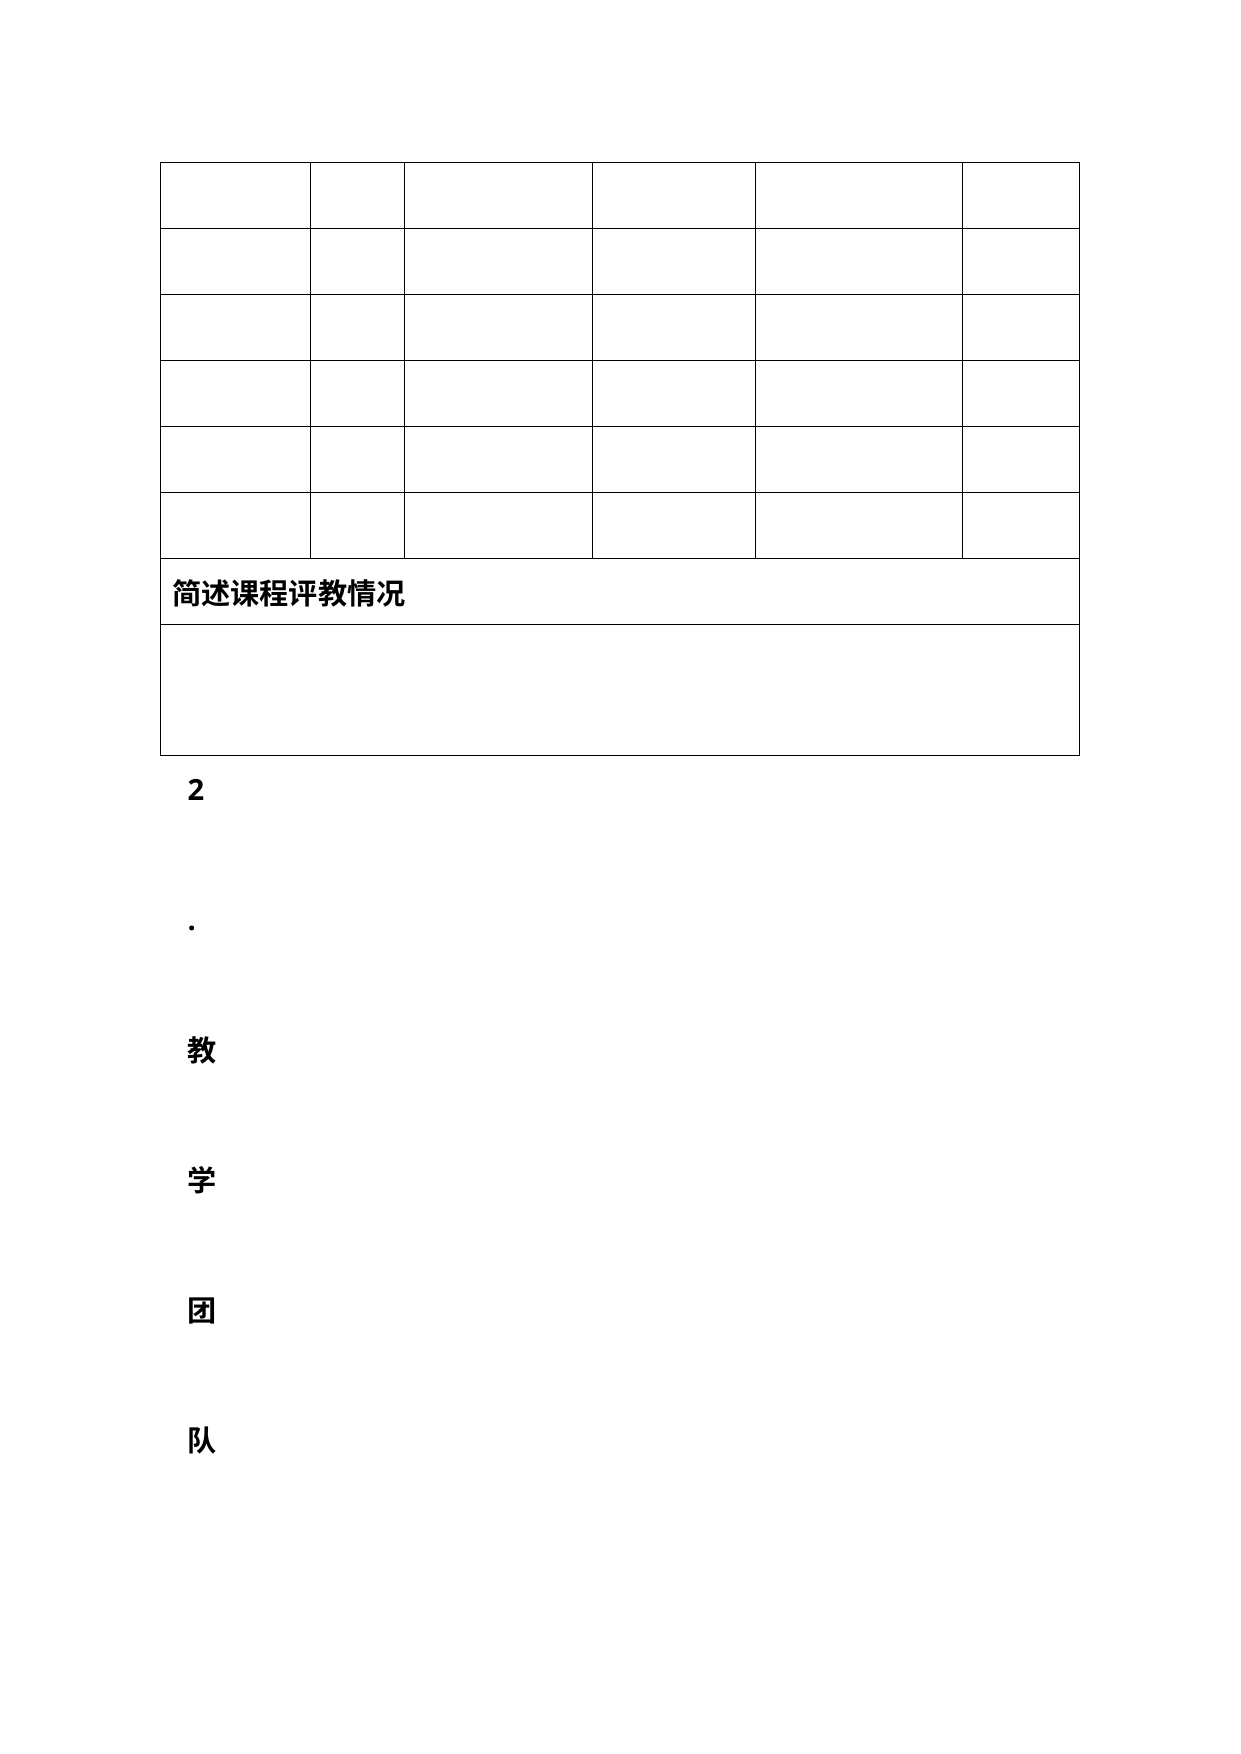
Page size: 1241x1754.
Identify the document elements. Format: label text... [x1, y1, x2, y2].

table_cell [593, 493, 755, 558]
table_cell [593, 229, 755, 294]
table_cell [963, 295, 1079, 360]
table_cell [405, 427, 592, 492]
table_cell [593, 295, 755, 360]
table_cell [311, 163, 404, 228]
table_cell [756, 229, 962, 294]
table_cell [756, 163, 962, 228]
table_cell 简述课程评教情况 [161, 559, 1079, 624]
table_cell [161, 163, 310, 228]
table_cell [161, 229, 310, 294]
table_cell [405, 493, 592, 558]
table_cell [593, 427, 755, 492]
table_cell [311, 295, 404, 360]
table_cell [311, 493, 404, 558]
table_cell [311, 229, 404, 294]
table_cell [963, 361, 1079, 426]
table_cell [756, 493, 962, 558]
table_cell [963, 493, 1079, 558]
table_cell [311, 427, 404, 492]
table_cell [405, 295, 592, 360]
table_cell [311, 361, 404, 426]
table_cell [593, 361, 755, 426]
table_cell [405, 229, 592, 294]
table_cell [161, 295, 310, 360]
table_cell [161, 625, 1079, 755]
table_cell [963, 229, 1079, 294]
table_cell [756, 361, 962, 426]
table_cell [405, 163, 592, 228]
table_cell [756, 295, 962, 360]
table_cell [405, 361, 592, 426]
table_cell [161, 361, 310, 426]
table_cell [963, 427, 1079, 492]
table_cell [593, 163, 755, 228]
table_cell [161, 427, 310, 492]
table_cell [756, 427, 962, 492]
table_cell [161, 493, 310, 558]
table_cell [963, 163, 1079, 228]
